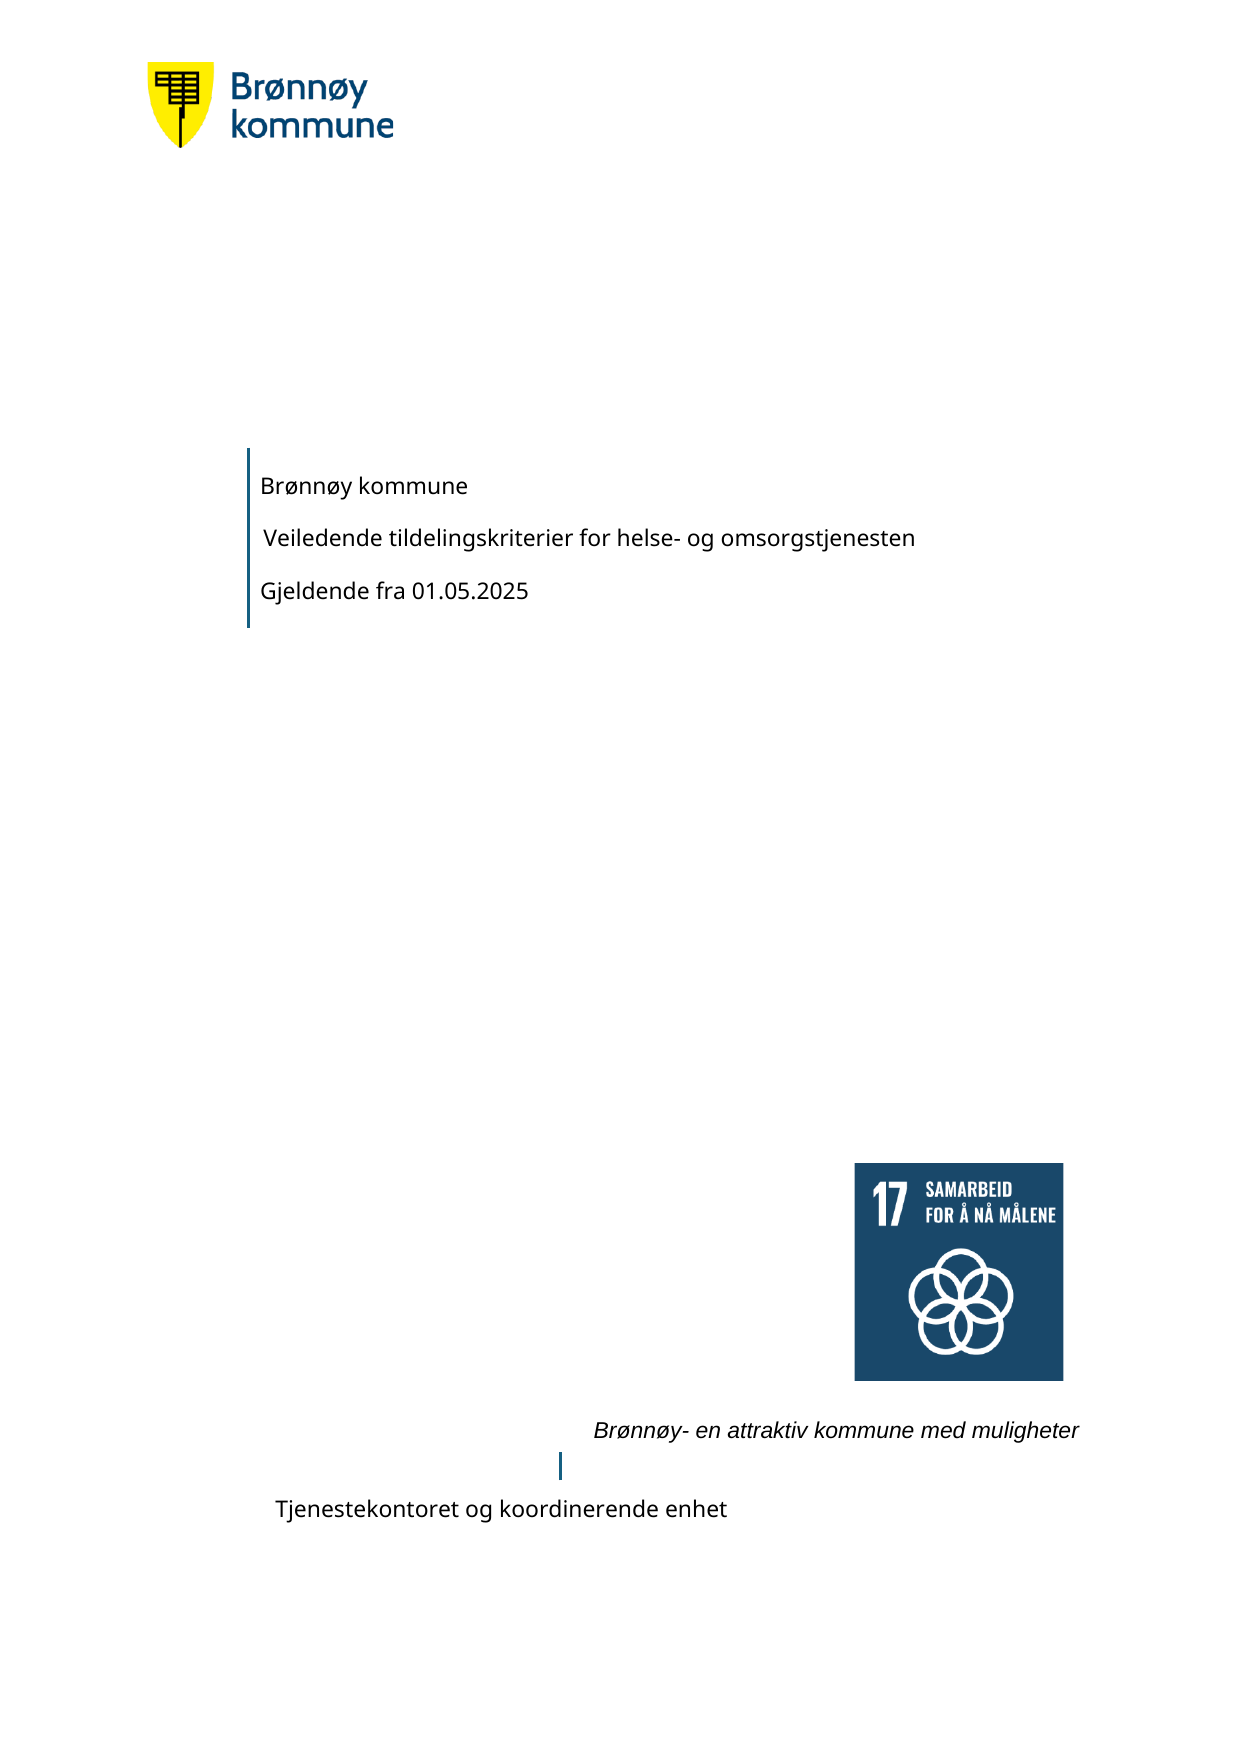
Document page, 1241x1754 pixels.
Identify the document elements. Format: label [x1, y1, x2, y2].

picture [854, 1163, 1064, 1381]
picture [147, 62, 394, 148]
